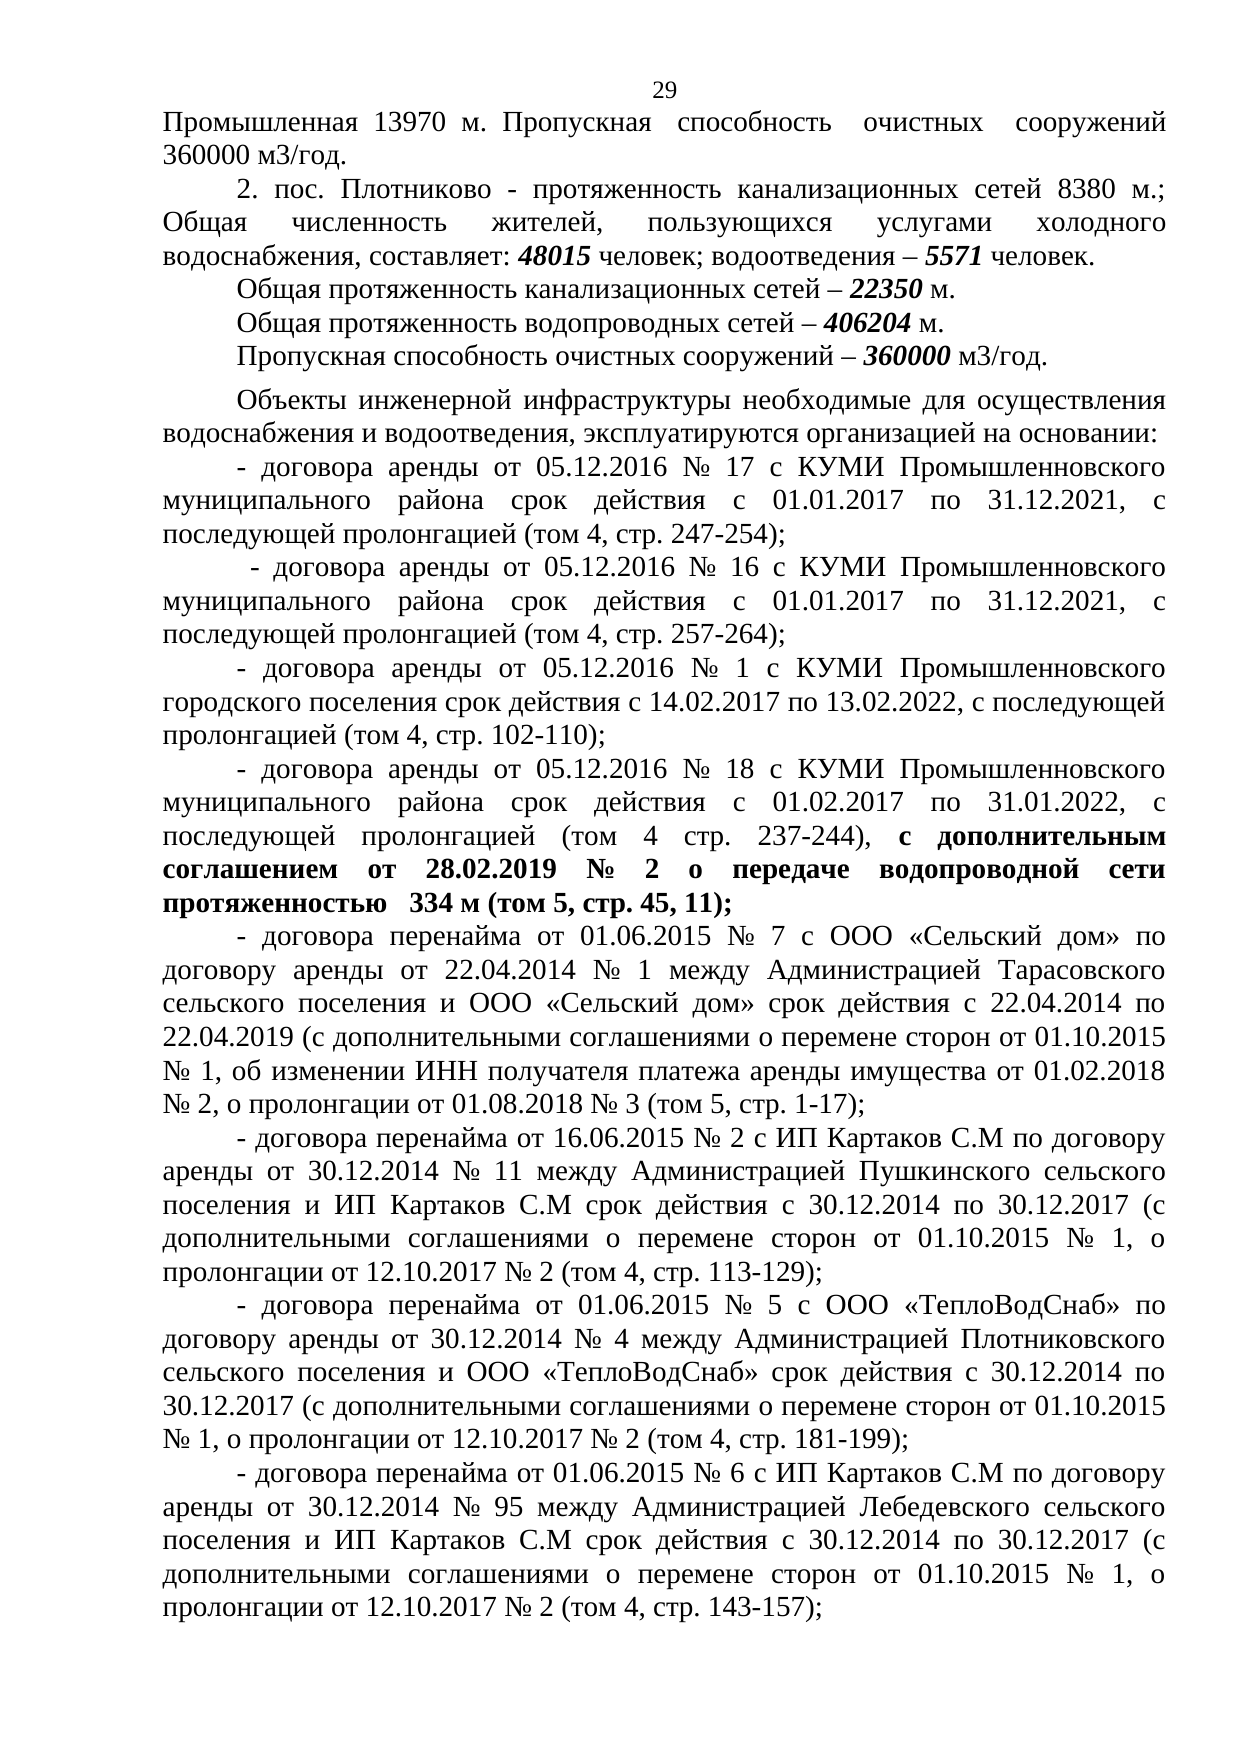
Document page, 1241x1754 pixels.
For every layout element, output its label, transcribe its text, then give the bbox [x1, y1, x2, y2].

text Общая протяженность канализационных сетей – 22350 м. [162, 271, 1167, 305]
text 2. пос. Плотниково - протяженность канализационных сетей 8380 м.; Общая численность жителей, пользующихся услугами холодного водоснабжения, составляет: 48015 человек; водоотведения – 5571 человек. [162, 171, 1167, 271]
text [162, 104, 1167, 171]
text - договора аренды от 05.12.2016 № 17 с КУМИ Промышленновского муниципального района срок действия с 01.01.2017 по 31.12.2021, с последующей пролонгацией (том 4, стр. 247-254); [162, 449, 1167, 549]
text Общая протяженность водопроводных сетей – 406204 м. [162, 305, 1167, 338]
text - договора перенайма от 01.06.2015 № 5 с ООО «ТеплоВодСнаб» по договору аренды от 30.12.2014 № 4 между Администрацией Плотниковского сельского поселения и ООО «ТеплоВодСнаб» срок действия с 30.12.2014 по 30.12.2017 (с дополнительными соглашениями о перемене сторон от 01.10.2015 № 1, о пролонгации от 12.10.2017 № 2 (том 4, стр. 181-199); [162, 1287, 1167, 1455]
text Объекты инженерной инфраструктуры необходимые для осуществления водоснабжения и водоотведения, эксплуатируются организацией на основании: [162, 382, 1167, 449]
text - договора аренды от 05.12.2016 № 18 с КУМИ Промышленновского муниципального района срок действия с 01.02.2017 по 31.01.2022, с последующей пролонгацией (том 4 стр. 237-244), с дополнительным соглашением от 28.02.2019 № 2 о передаче водопроводной сети протяженностью 334 м (том 5, стр. 45, 11); [162, 751, 1167, 918]
text - договора перенайма от 16.06.2015 № 2 с ИП Картаков С.М по договору аренды от 30.12.2014 № 11 между Администрацией Пушкинского сельского поселения и ИП Картаков С.М срок действия с 30.12.2014 по 30.12.2017 (с дополнительными соглашениями о перемене сторон от 01.10.2015 № 1, о пролонгации от 12.10.2017 № 2 (том 4, стр. 113-129); [162, 1120, 1167, 1287]
text - договора аренды от 05.12.2016 № 16 с КУМИ Промышленновского муниципального района срок действия с 01.01.2017 по 31.12.2021, с последующей пролонгацией (том 4, стр. 257-264); [162, 549, 1167, 650]
text - договора аренды от 05.12.2016 № 1 с КУМИ Промышленновского городского поселения срок действия с 14.02.2017 по 13.02.2022, с последующей пролонгацией (том 4, стр. 102-110); [162, 650, 1167, 751]
text - договора перенайма от 01.06.2015 № 6 с ИП Картаков С.М по договору аренды от 30.12.2014 № 95 между Администрацией Лебедевского сельского поселения и ИП Картаков С.М срок действия с 30.12.2014 по 30.12.2017 (с дополнительными соглашениями о перемене сторон от 01.10.2015 № 1, о пролонгации от 12.10.2017 № 2 (том 4, стр. 143-157); [162, 1455, 1167, 1623]
text Пропускная способность очистных сооружений – 360000 м3/год. [162, 338, 1167, 372]
text - договора перенайма от 01.06.2015 № 7 с ООО «Сельский дом» по договору аренды от 22.04.2014 № 1 между Администрацией Тарасовского сельского поселения и ООО «Сельский дом» срок действия с 22.04.2014 по 22.04.2019 (с дополнительными соглашениями о перемене сторон от 01.10.2015 № 1, об изменении ИНН получателя платежа аренды имущества от 01.02.2018 № 2, о пролонгации от 01.08.2018 № 3 (том 5, стр. 1-17); [162, 918, 1167, 1120]
